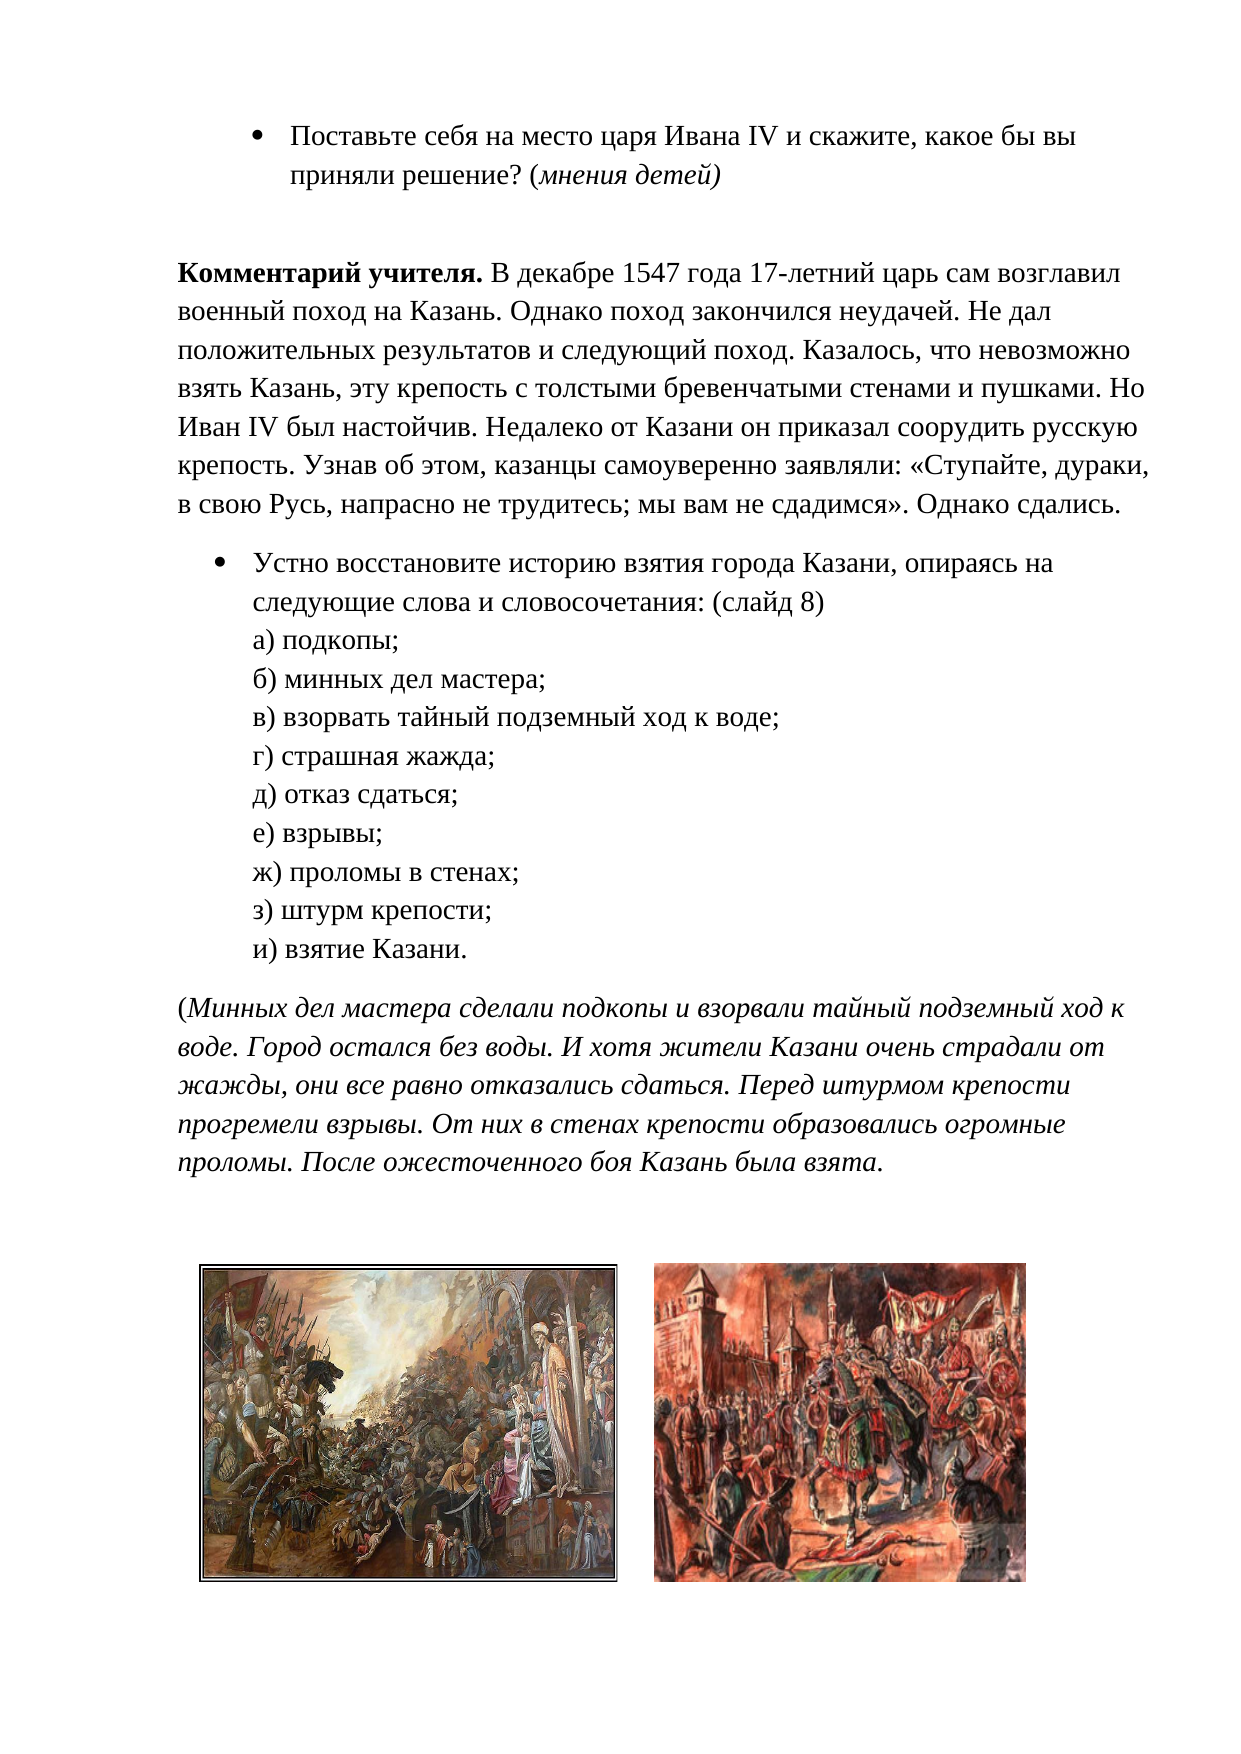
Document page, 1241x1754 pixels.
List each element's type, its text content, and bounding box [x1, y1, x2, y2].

text Комментарий учителя. В декабре 1547 года 17-летний царь сам возглавил военный поход на Казань. Однако поход закончился неудачей. Не дал положительных результатов и следующий поход. Казалось, что невозможно взять Казань, эту крепость с толстыми бревенчатыми стенами и пушками. Но Иван IV был настойчив. Недалеко от Казани он приказал соорудить русскую крепость. Узнав об этом, казанцы самоуверенно заявляли: «Ступайте, дураки, в свою Русь, напрасно не трудитесь; мы вам не сдадимся». Однако сдались. [177, 255, 1152, 519]
list в) взорвать тайный подземный ход к воде; [252, 699, 1152, 733]
list г) страшная жажда; [252, 738, 1152, 772]
list е) взрывы; [252, 815, 1152, 849]
list ж) проломы в стенах; [252, 854, 1152, 887]
picture [199, 1264, 618, 1582]
list и) взятие Казани. [252, 931, 1152, 964]
list а) подкопы; [252, 622, 1152, 656]
list з) штурм крепости; [252, 892, 1152, 926]
list д) отказ сдаться; [252, 777, 1152, 810]
list Поставьте себя на место царя Ивана IV и скажите, какое бы вы приняли решение? (мнения детей) [252, 118, 1152, 190]
picture [654, 1263, 1026, 1582]
list Устно восстановите историю взятия города Казани, опираясь на следующие слова и словосочетания: (слайд 8) [215, 545, 1152, 617]
text (Минных дел мастера сделали подкопы и взорвали тайный подземный ход к воде. Город остался без воды. И хотя жители Казани очень страдали от жажды, они все равно отказались сдаться. Перед штурмом крепости прогремели взрывы. От них в стенах крепости образовались огромные проломы. После ожесточенного боя Казань была взята. [177, 990, 1152, 1178]
list б) минных дел мастера; [252, 661, 1152, 694]
